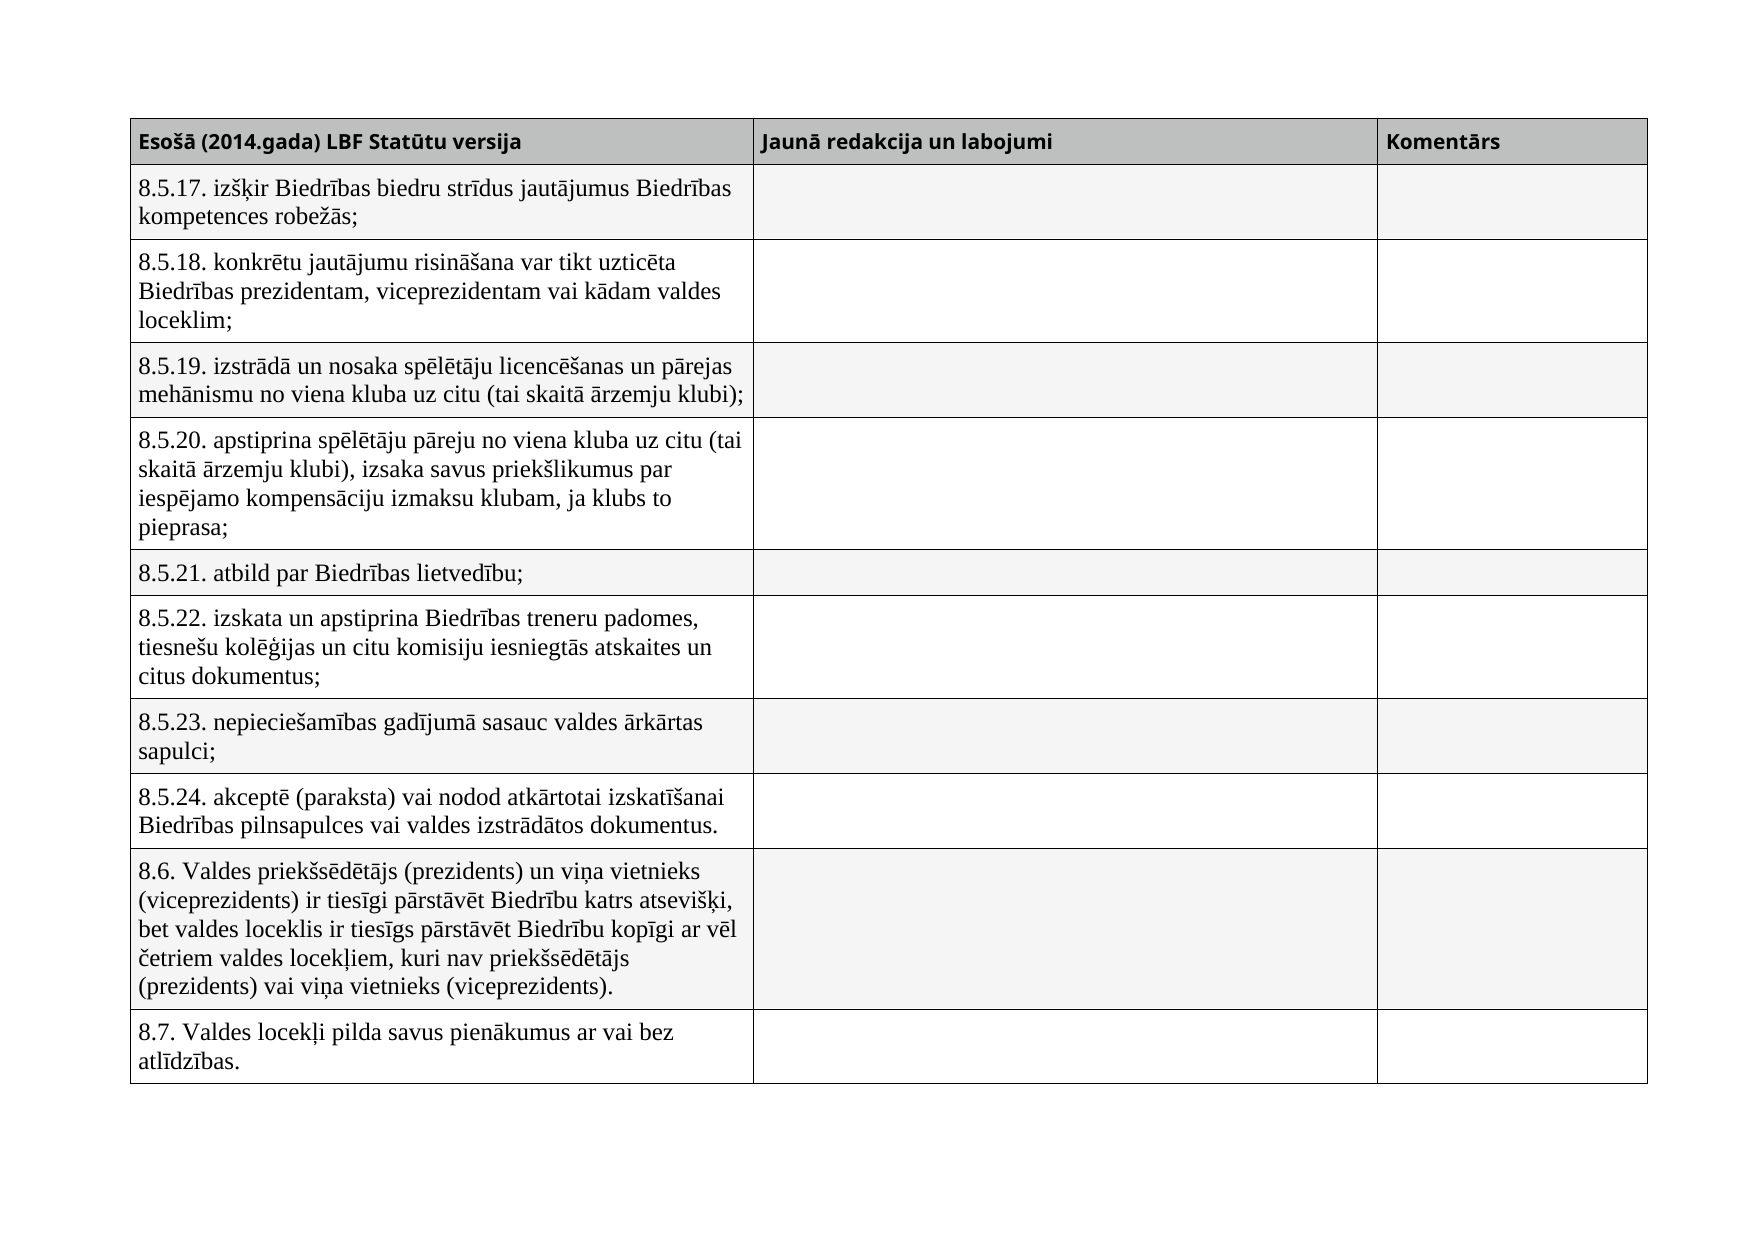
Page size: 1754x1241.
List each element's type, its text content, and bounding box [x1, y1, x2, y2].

table_cell [1378, 774, 1647, 847]
table_cell [754, 165, 1377, 238]
table_cell 8.7. Valdes locekļi pilda savus pienākumus ar vai bez atlīdzības. [131, 1010, 753, 1083]
table_header Jaunā redakcija un labojumi [754, 119, 1377, 164]
table_cell 8.5.21. atbild par Biedrības lietvedību; [131, 550, 753, 595]
table_cell [754, 774, 1377, 847]
table_cell [1378, 343, 1647, 417]
table_cell 8.5.18. konkrētu jautājumu risināšana var tikt uzticēta Biedrības prezidentam, viceprezidentam vai kādam valdes loceklim; [131, 240, 753, 342]
table_cell 8.5.20. apstiprina spēlētāju pāreju no viena kluba uz citu (tai skaitā ārzemju klubi), izsaka savus priekšlikumus par iespējamo kompensāciju izmaksu klubam, ja klubs to pieprasa; [131, 418, 753, 549]
table_cell [1378, 699, 1647, 773]
table_cell [754, 1010, 1377, 1083]
table_cell [1378, 418, 1647, 549]
table_cell [754, 418, 1377, 549]
table_cell [754, 343, 1377, 417]
table_cell [754, 596, 1377, 698]
table_header Esošā (2014.gada) LBF Statūtu versija [131, 119, 753, 164]
table_cell [754, 240, 1377, 342]
table_cell 8.5.24. akceptē (paraksta) vai nodod atkārtotai izskatīšanai Biedrības pilnsapulces vai valdes izstrādātos dokumentus. [131, 774, 753, 847]
table_cell 8.5.19. izstrādā un nosaka spēlētāju licencēšanas un pārejas mehānismu no viena kluba uz citu (tai skaitā ārzemju klubi); [131, 343, 753, 417]
table_cell [1378, 596, 1647, 698]
table_cell 8.6. Valdes priekšsēdētājs (prezidents) un viņa vietnieks (viceprezidents) ir tiesīgi pārstāvēt Biedrību katrs atsevišķi, bet valdes loceklis ir tiesīgs pārstāvēt Biedrību kopīgi ar vēl četriem valdes locekļiem, kuri nav priekšsēdētājs (prezidents) vai viņa vietnieks (viceprezidents). [131, 849, 753, 1008]
table_cell [1378, 165, 1647, 238]
table_cell [754, 849, 1377, 1008]
table_cell [1378, 550, 1647, 595]
table_header Komentārs [1378, 119, 1647, 164]
table_cell [1378, 849, 1647, 1008]
table_cell 8.5.23. nepieciešamības gadījumā sasauc valdes ārkārtas sapulci; [131, 699, 753, 773]
table_cell [1378, 1010, 1647, 1083]
table_cell 8.5.17. izšķir Biedrības biedru strīdus jautājumus Biedrības kompetences robežās; [131, 165, 753, 238]
table_cell [1378, 240, 1647, 342]
table_cell 8.5.22. izskata un apstiprina Biedrības treneru padomes, tiesnešu kolēģijas un citu komisiju iesniegtās atskaites un citus dokumentus; [131, 596, 753, 698]
table_cell [754, 550, 1377, 595]
table_cell [754, 699, 1377, 773]
